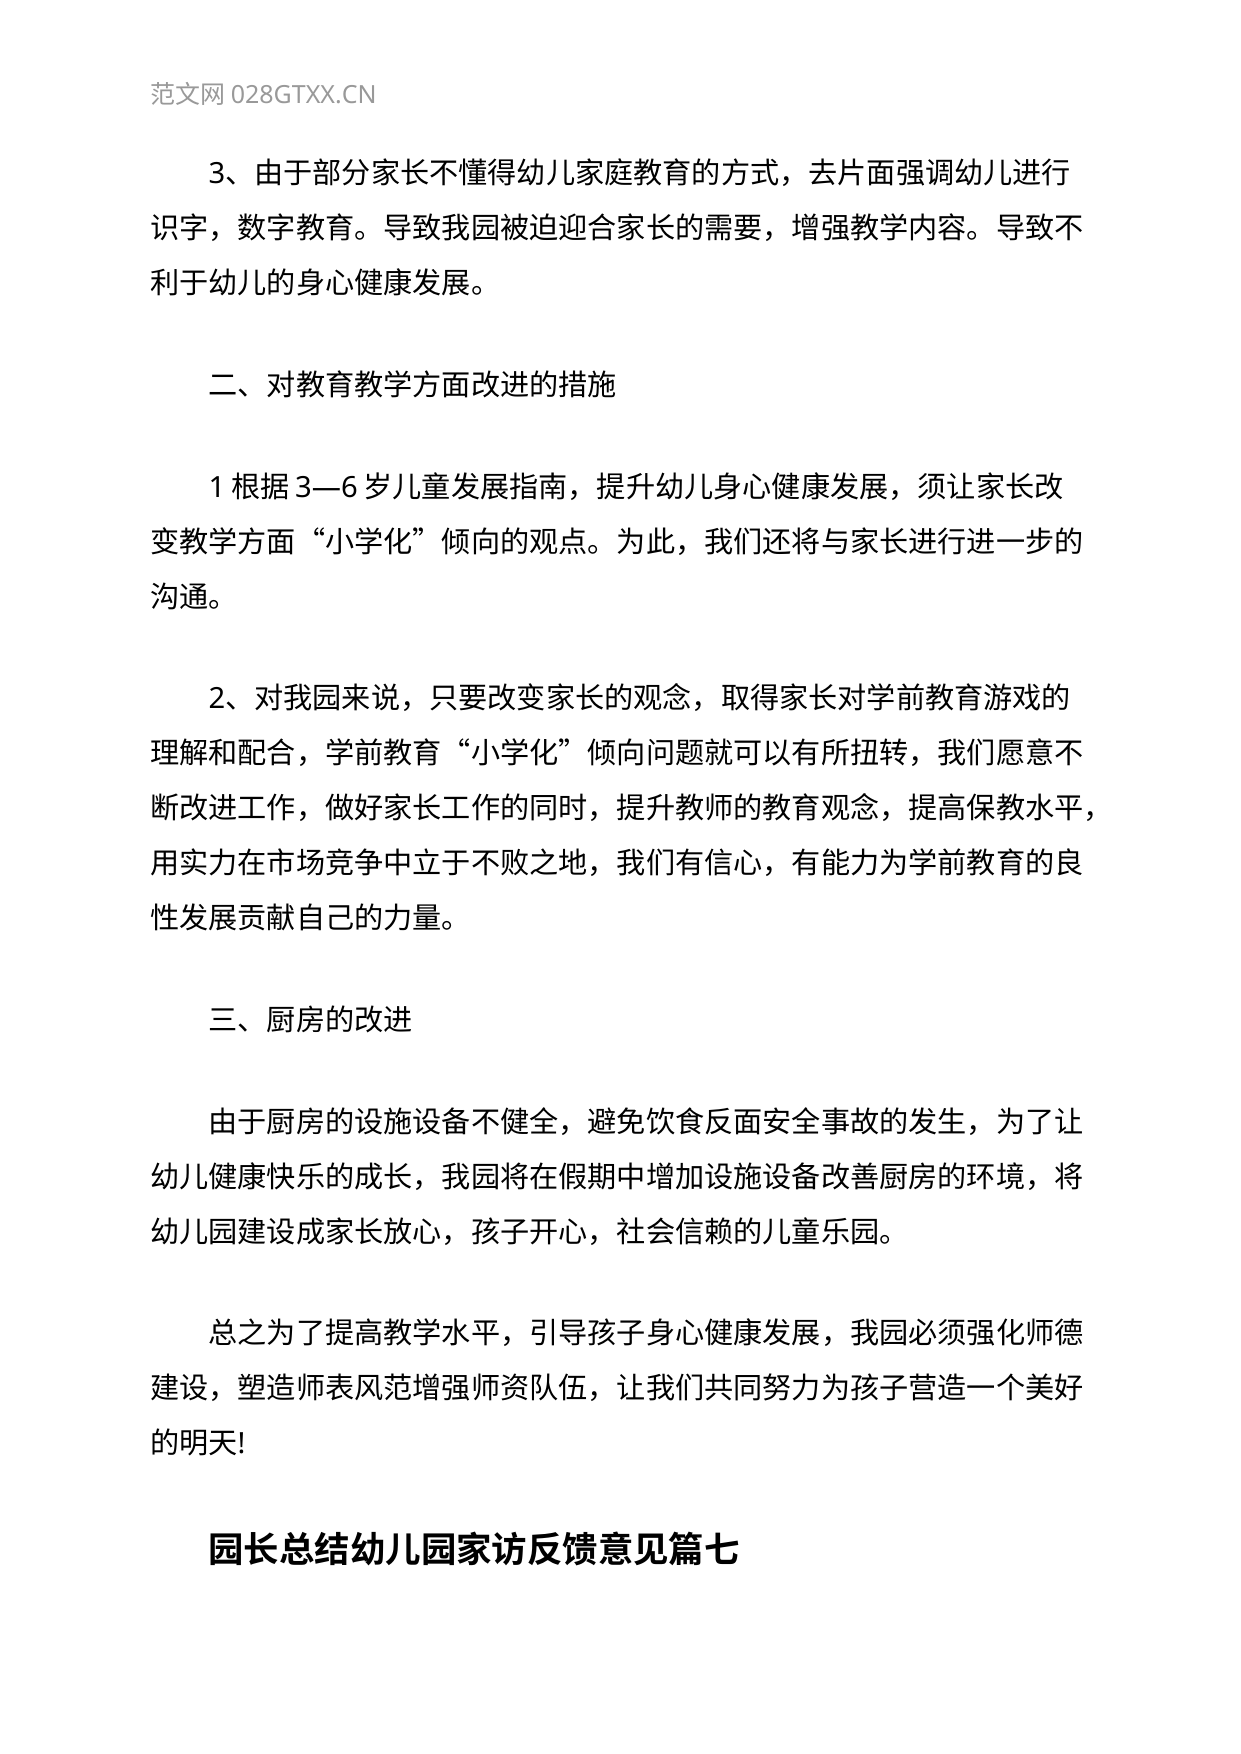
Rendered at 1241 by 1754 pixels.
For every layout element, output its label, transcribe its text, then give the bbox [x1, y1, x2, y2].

text 2、对我园来说，只要改变家长的观念，取得家长对学前教育游戏的理解和配合，学前教育“小学化”倾向问题就可以有所扭转，我们愿意不断改进工作，做好家长工作的同时，提升教师的教育观念，提高保教水平，用实力在市场竞争中立于不败之地，我们有信心，有能力为学前教育的良性发展贡献自己的力量。 [150, 675, 1090, 937]
text 总之为了提高教学水平，引导孩子身心健康发展，我园必须强化师德建设，塑造师表风范增强师资队伍，让我们共同努力为孩子营造一个美好的明天! [150, 1310, 1090, 1462]
text 二、对教育教学方面改进的措施 [150, 362, 1090, 404]
text 园长总结幼儿园家访反馈意见篇七 [150, 1522, 1090, 1573]
text 由于厨房的设施设备不健全，避免饮食反面安全事故的发生，为了让幼儿健康快乐的成长，我园将在假期中增加设施设备改善厨房的环境，将幼儿园建设成家长放心，孩子开心，社会信赖的儿童乐园。 [150, 1098, 1090, 1250]
text 三、厨房的改进 [150, 997, 1090, 1039]
text 1根据3—6岁儿童发展指南，提升幼儿身心健康发展，须让家长改变教学方面“小学化”倾向的观点。为此，我们还将与家长进行进一步的沟通。 [150, 463, 1090, 616]
text 3、由于部分家长不懂得幼儿家庭教育的方式，去片面强调幼儿进行识字，数字教育。导致我园被迫迎合家长的需要，增强教学内容。导致不利于幼儿的身心健康发展。 [150, 150, 1090, 302]
